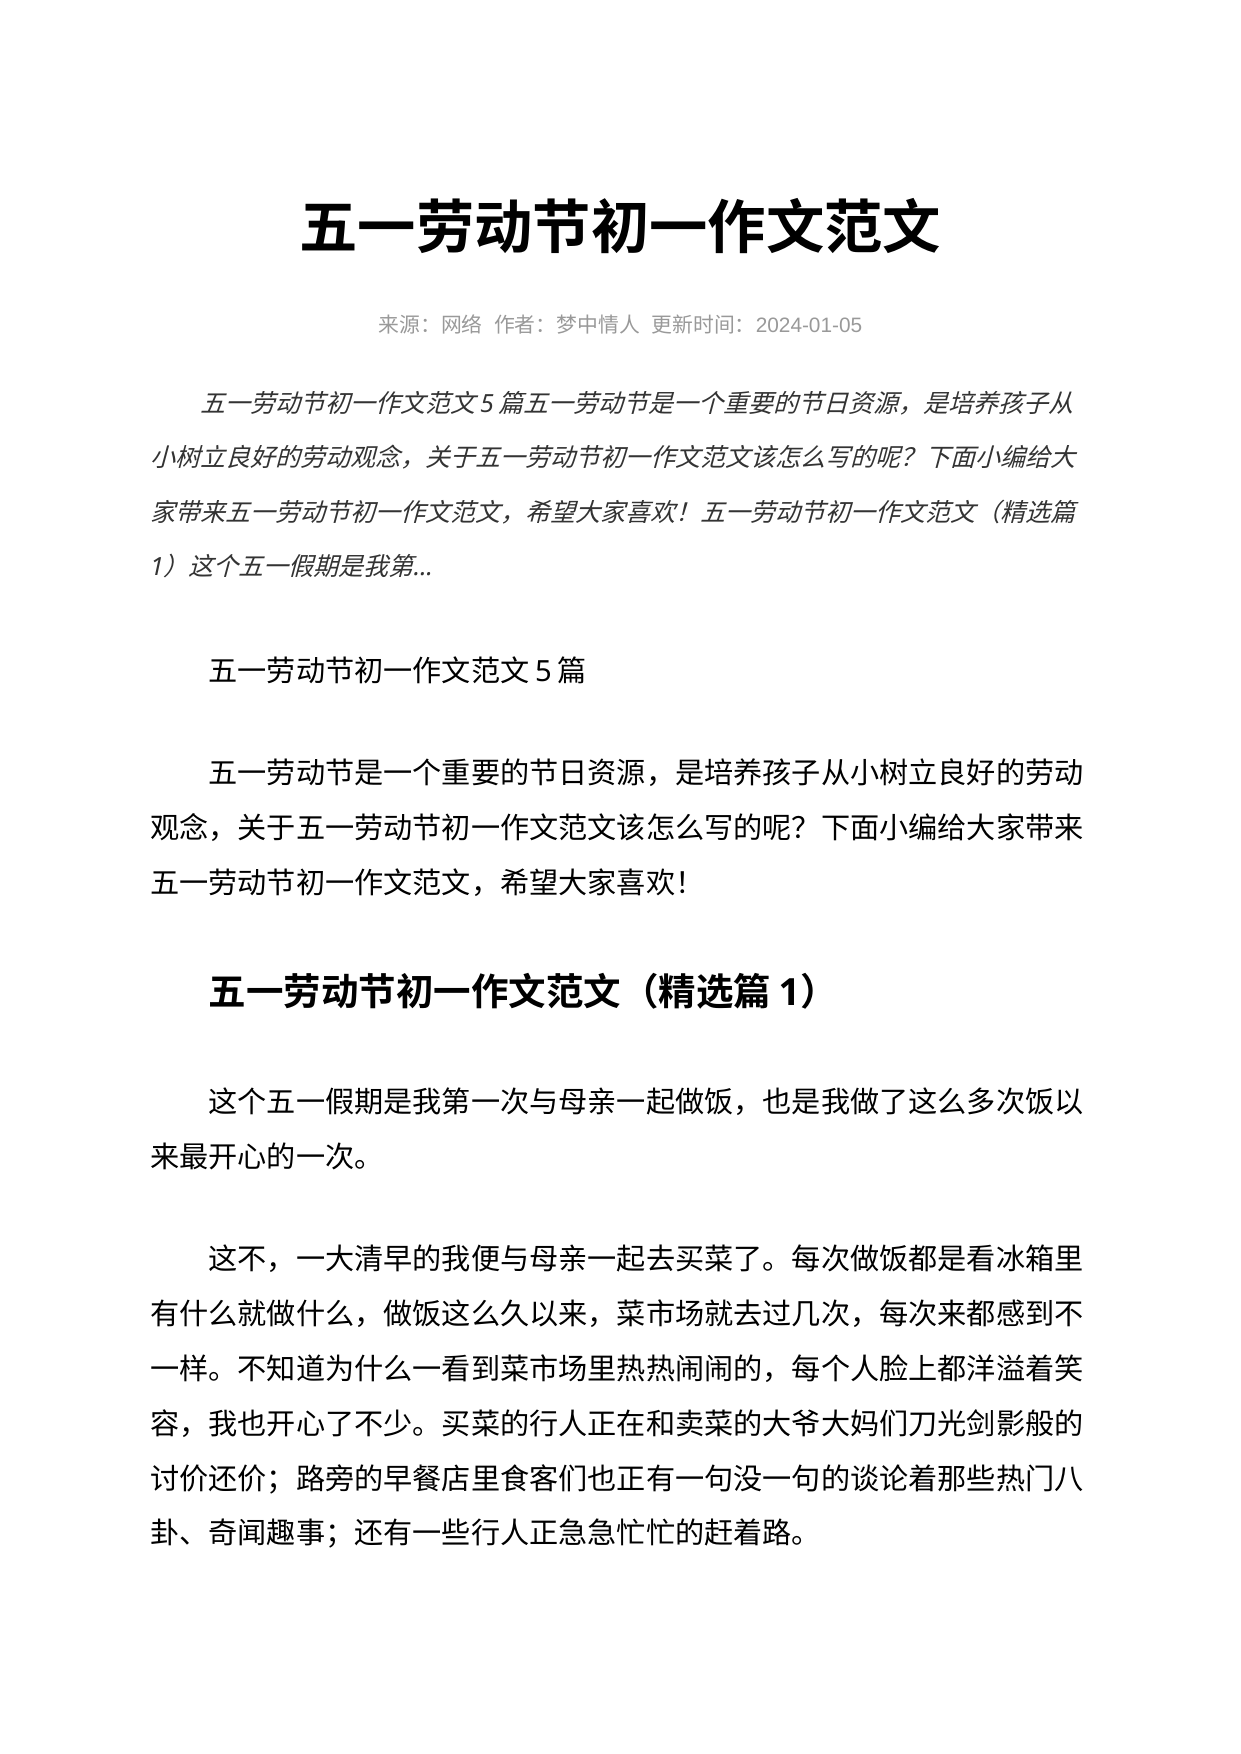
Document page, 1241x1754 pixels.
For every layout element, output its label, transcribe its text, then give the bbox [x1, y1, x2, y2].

subtitle 五一劳动节初一作文范文 [150, 181, 1090, 266]
text 五一劳动节初一作文范文（精选篇1） [150, 961, 1090, 1016]
text 这不，一大清早的我便与母亲一起去买菜了。每次做饭都是看冰箱里有什么就做什么，做饭这么久以来，菜市场就去过几次，每次来都感到不一样。不知道为什么一看到菜市场里热热闹闹的，每个人脸上都洋溢着笑容，我也开心了不少。买菜的行人正在和卖菜的大爷大妈们刀光剑影般的讨价还价；路旁的早餐店里食客们也正有一句没一句的谈论着那些热门八卦、奇闻趣事；还有一些行人正急急忙忙的赶着路。 [150, 1236, 1090, 1552]
text 这个五一假期是我第一次与母亲一起做饭，也是我做了这么多次饭以来最开心的一次。 [150, 1079, 1090, 1176]
text 五一劳动节是一个重要的节日资源，是培养孩子从小树立良好的劳动观念，关于五一劳动节初一作文范文该怎么写的呢？下面小编给大家带来五一劳动节初一作文范文，希望大家喜欢！ [150, 750, 1090, 902]
text 五一劳动节初一作文范文5篇五一劳动节是一个重要的节日资源，是培养孩子从小树立良好的劳动观念，关于五一劳动节初一作文范文该怎么写的呢？下面小编给大家带来五一劳动节初一作文范文，希望大家喜欢！五一劳动节初一作文范文（精选篇1）这个五一假期是我第... [150, 383, 1090, 583]
text 五一劳动节初一作文范文5篇 [150, 648, 1090, 690]
text 来源：网络 作者：梦中情人 更新时间：2024-01-05 [150, 313, 1090, 337]
